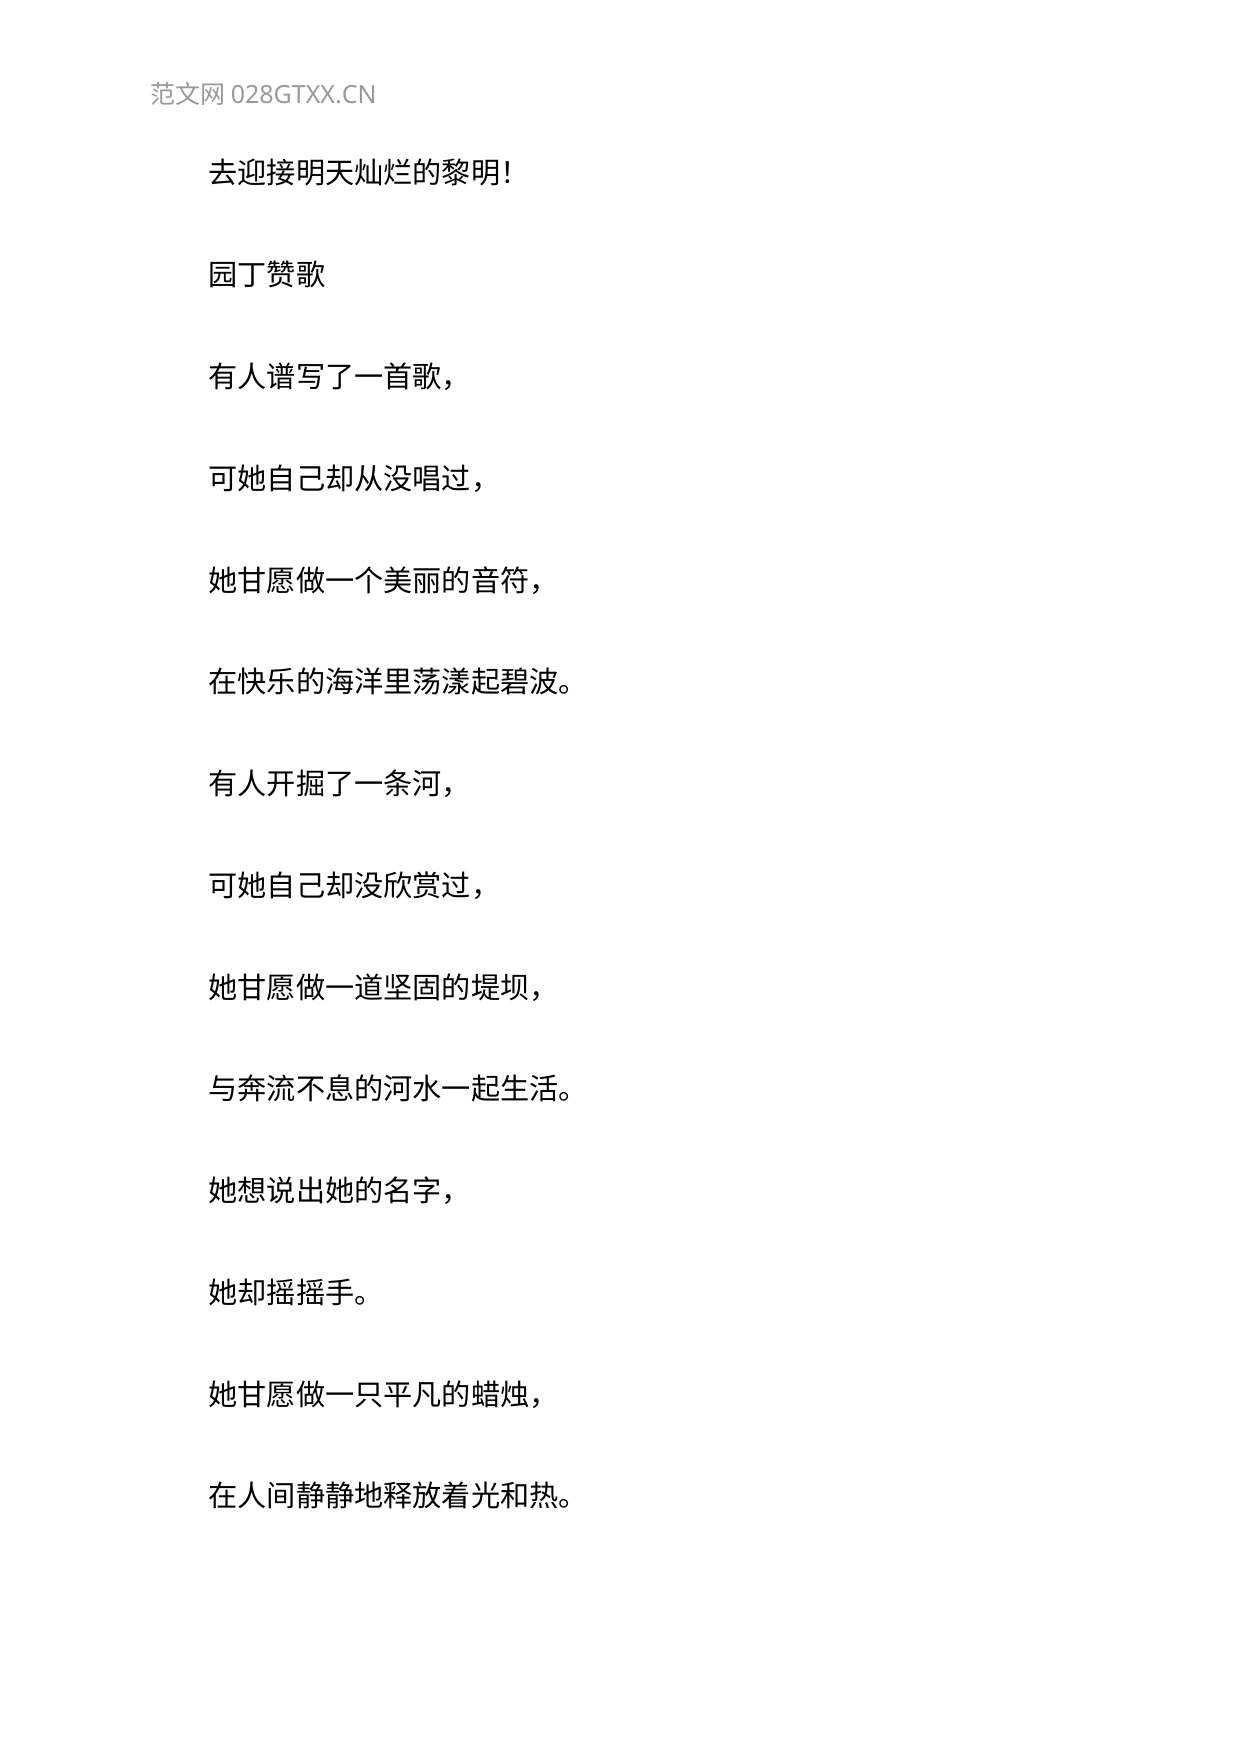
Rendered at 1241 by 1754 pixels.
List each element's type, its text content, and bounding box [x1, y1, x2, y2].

text 她想说出她的名字， [150, 1168, 1090, 1210]
text 她却摇摇手。 [150, 1269, 1090, 1312]
text 她甘愿做一个美丽的音符， [150, 557, 1090, 599]
text 有人谱写了一首歌， [150, 353, 1090, 396]
text 她甘愿做一道坚固的堤坝， [150, 964, 1090, 1006]
text 去迎接明天灿烂的黎明！ [150, 150, 1090, 192]
text 在快乐的海洋里荡漾起碧波。 [150, 659, 1090, 701]
text 她甘愿做一只平凡的蜡烛， [150, 1371, 1090, 1413]
text 园丁赞歌 [150, 252, 1090, 294]
text 可她自己却从没唱过， [150, 455, 1090, 498]
text 与奔流不息的河水一起生活。 [150, 1066, 1090, 1108]
text 有人开掘了一条河， [150, 761, 1090, 803]
text 可她自己却没欣赏过， [150, 862, 1090, 905]
text 在人间静静地释放着光和热。 [150, 1473, 1090, 1515]
